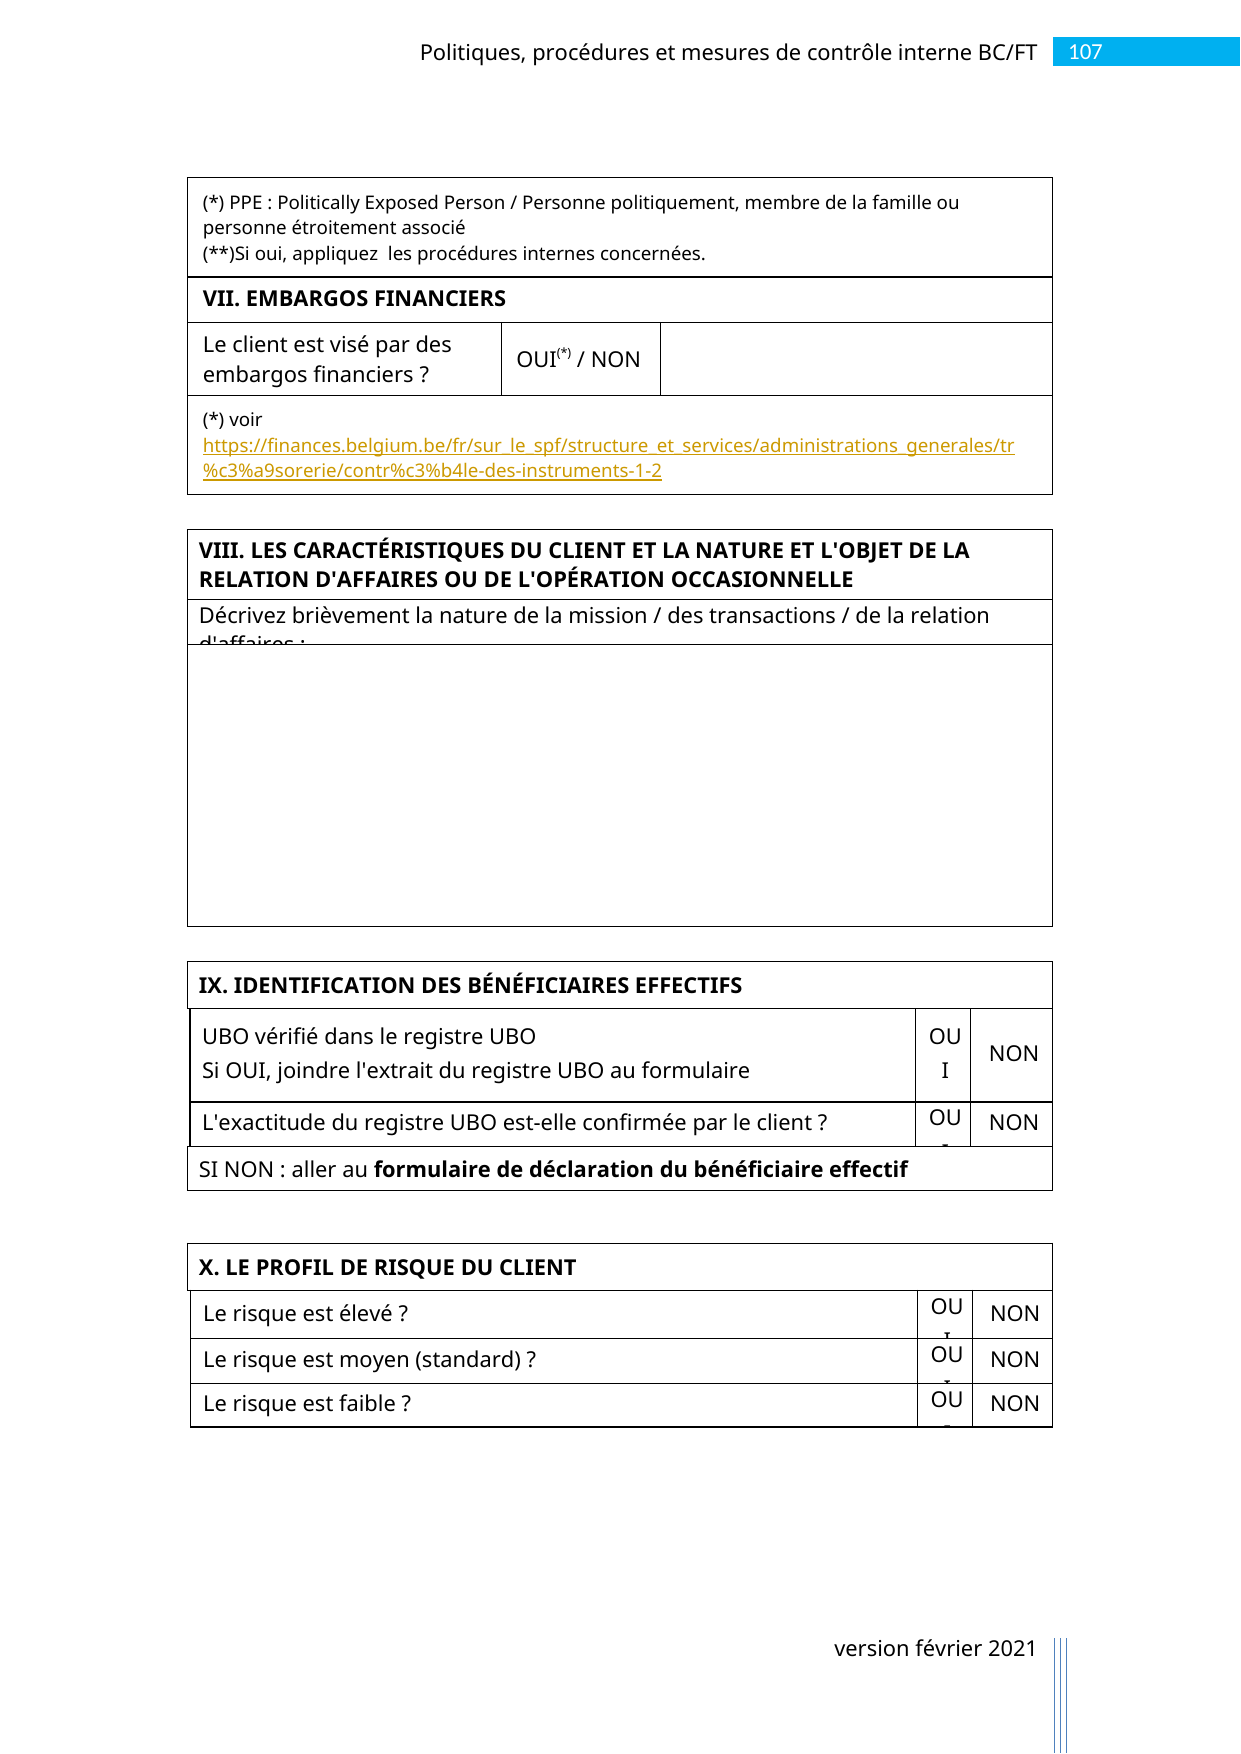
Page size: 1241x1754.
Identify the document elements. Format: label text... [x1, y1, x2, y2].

table_cell OUI [918, 1291, 972, 1338]
table_header IX. IDENTIFICATION DES BÉNÉFICIAIRES EFFECTIFS [188, 962, 1052, 1008]
table_cell OUI [918, 1339, 972, 1383]
table_header VIII. LES CARACTÉRISTIQUES DU CLIENT ET LA NATURE ET L'OBJET DE LA RELATION D'AFFAIRES OU DE L'OPÉRATION OCCASIONNELLE [188, 530, 1052, 598]
table_cell NON [973, 1291, 1052, 1338]
table_cell L'exactitude du registre UBO est-elle confirmée par le client ? [191, 1103, 915, 1146]
table_cell SI NON : aller au formulaire de déclaration du bénéficiaire effectif [188, 1147, 1052, 1190]
table_cell Le risque est élevé ? [191, 1291, 917, 1338]
table_cell OUI [916, 1103, 970, 1146]
table_cell OUI(*) / NON [502, 323, 660, 395]
table_cell Le risque est faible ? [191, 1384, 917, 1426]
table_cell [661, 323, 1052, 395]
table_cell NON [973, 1384, 1052, 1426]
table_cell OUI [918, 1384, 972, 1426]
table_header X. LE PROFIL DE RISQUE DU CLIENT [188, 1244, 1052, 1289]
table_cell UBO vérifié dans le registre UBO Si OUI, joindre l'extrait du registre UBO au formulaire [191, 1009, 915, 1101]
table_cell Le client est visé par des embargos financiers ? [188, 323, 501, 395]
table_cell (*) PPE : Politically Exposed Person / Personne politiquement, membre de la famille ou personne étroitement associé (**)Si oui, appliquez les procédures internes concernées. [188, 178, 1052, 276]
table_cell OUI [916, 1009, 970, 1101]
table_cell VII. EMBARGOS FINANCIERS [188, 278, 1052, 322]
table_cell [188, 645, 1052, 926]
table_cell NON [971, 1009, 1052, 1101]
table_cell NON [973, 1339, 1052, 1383]
table_cell Décrivez brièvement la nature de la mission / des transactions / de la relation d'affaires : [188, 600, 1052, 644]
table_cell (*) voir https://finances.belgium.be/fr/sur_le_spf/structure_et_services/administrations_generales/tr%c3%a9sorerie/contr%c3%b4le-des-instruments-1-2 [188, 396, 1052, 494]
table_cell Le risque est moyen (standard) ? [191, 1339, 917, 1383]
table_cell NON [971, 1103, 1052, 1146]
